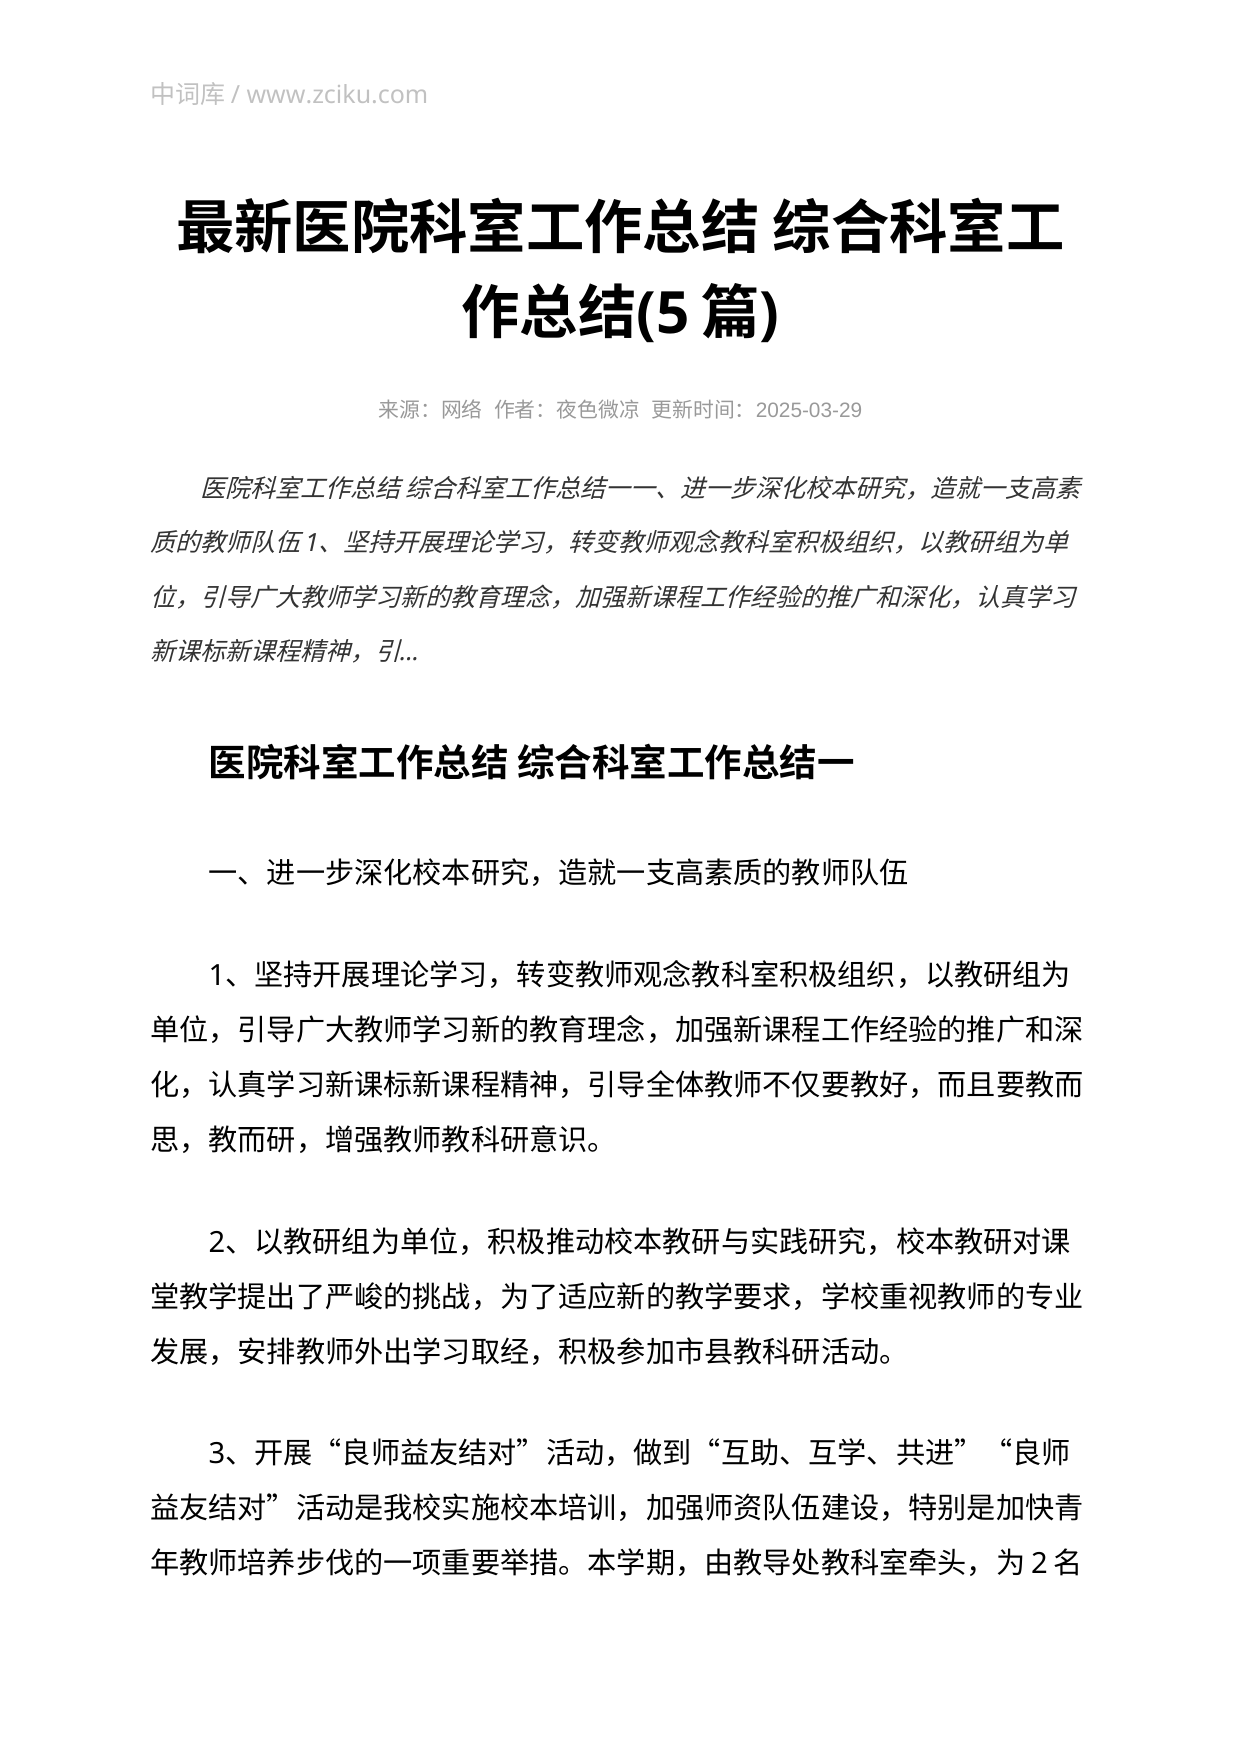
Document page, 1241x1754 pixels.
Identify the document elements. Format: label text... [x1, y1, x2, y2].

text 医院科室工作总结 综合科室工作总结一 [150, 733, 1090, 787]
text 医院科室工作总结 综合科室工作总结一一、进一步深化校本研究，造就一支高素质的教师队伍1、坚持开展理论学习，转变教师观念教科室积极组织，以教研组为单位，引导广大教师学习新的教育理念，加强新课程工作经验的推广和深化，认真学习新课标新课程精神，引... [150, 468, 1090, 668]
text 来源：网络 作者：夜色微凉 更新时间：2025-03-29 [150, 397, 1090, 421]
text 1、坚持开展理论学习，转变教师观念教科室积极组织，以教研组为单位，引导广大教师学习新的教育理念，加强新课程工作经验的推广和深化，认真学习新课标新课程精神，引导全体教师不仅要教好，而且要教而思，教而研，增强教师教科研意识。 [150, 952, 1090, 1159]
subtitle 最新医院科室工作总结 综合科室工作总结(5篇) [150, 181, 1090, 351]
text 2、以教研组为单位，积极推动校本教研与实践研究，校本教研对课堂教学提出了严峻的挑战，为了适应新的教学要求，学校重视教师的专业发展，安排教师外出学习取经，积极参加市县教科研活动。 [150, 1218, 1090, 1371]
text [150, 1430, 1090, 1582]
text 一、进一步深化校本研究，造就一支高素质的教师队伍 [150, 850, 1090, 892]
